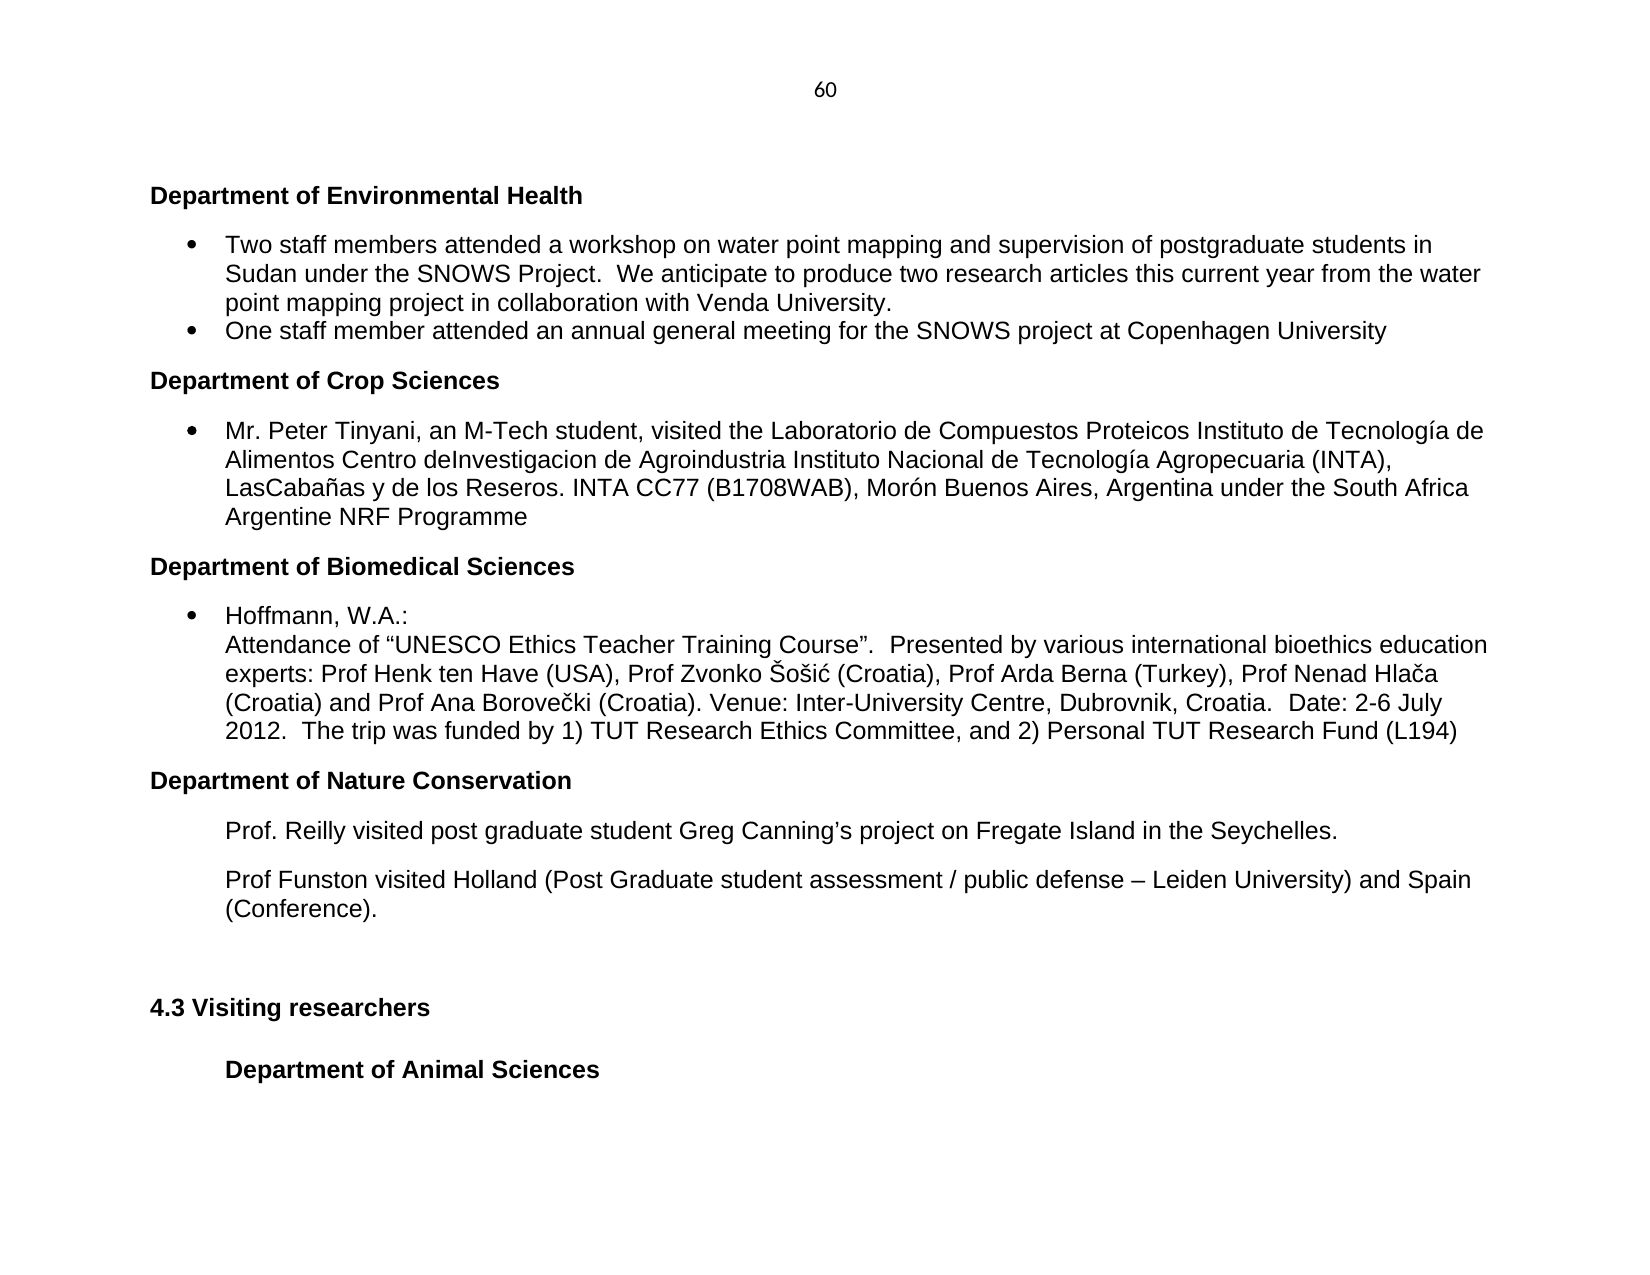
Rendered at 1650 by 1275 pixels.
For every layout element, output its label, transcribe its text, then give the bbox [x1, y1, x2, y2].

list Mr. Peter Tinyani, an M-Tech student, visited the Laboratorio de Compuestos Proteicos Instituto de Tecnología de Alimentos Centro deInvestigacion de Agroindustria Instituto Nacional de Tecnología Agropecuaria (INTA), LasCabañas y de los Reseros. INTA CC77 (B1708WAB), Morón Buenos Aires, Argentina under the South Africa Argentine NRF Programme [187, 416, 1500, 531]
list Attendance of “UNESCO Ethics Teacher Training Course”. Presented by various international bioethics education experts: Prof Henk ten Have (USA), Prof Zvonko Šošić (Croatia), Prof Arda Berna (Turkey), Prof Nenad Hlača (Croatia) and Prof Ana Borovečki (Croatia). Venue: Inter-University Centre, Dubrovnik, Croatia. Date: 2-6 July 2012. The trip was funded by 1) TUT Research Ethics Committee, and 2) Personal TUT Research Fund (L194) [225, 630, 1500, 745]
text 4.3 Visiting researchers [150, 993, 1500, 1022]
text Prof. Reilly visited post graduate student Greg Canning’s project on Fregate Island in the Seychelles. [150, 816, 1500, 844]
list Department of Animal Sciences [225, 1055, 1500, 1084]
text Department of Biomedical Sciences [150, 552, 1500, 581]
text Department of Nature Conservation [150, 766, 1500, 795]
text Prof Funston visited Holland (Post Graduate student assessment / public defense – Leiden University) and Spain (Conference). [225, 865, 1500, 923]
text Department of Environmental Health [150, 181, 1500, 209]
list Two staff members attended a workshop on water point mapping and supervision of postgraduate students in Sudan under the SNOWS Project. We anticipate to produce two research articles this current year from the water point mapping project in collaboration with Venda University. [187, 230, 1500, 317]
list One staff member attended an annual general meeting for the SNOWS project at Copenhagen University [187, 317, 1500, 345]
text Department of Crop Sciences [150, 366, 1500, 395]
list Hoffmann, W.A.: [187, 601, 1500, 630]
